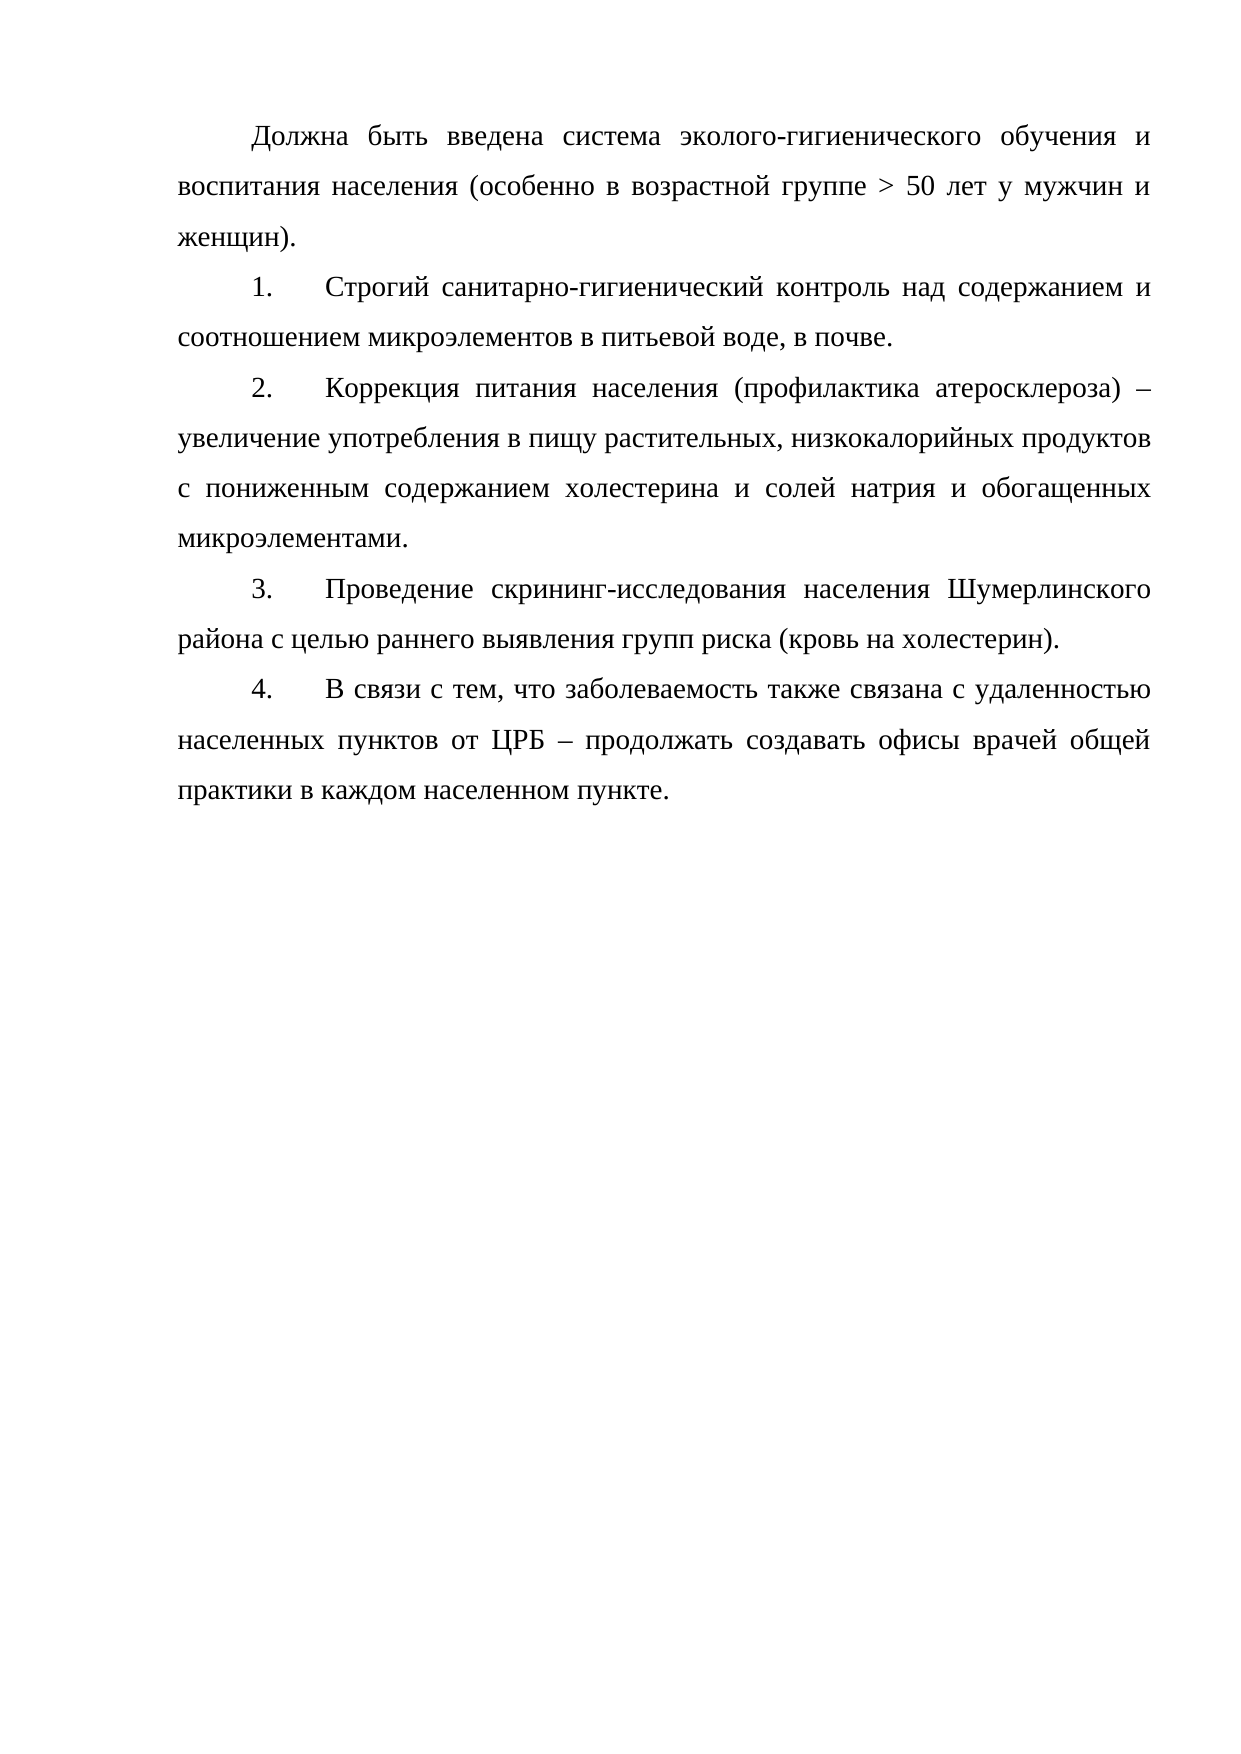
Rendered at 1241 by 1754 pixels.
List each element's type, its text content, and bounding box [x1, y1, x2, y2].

list Коррекция питания населения (профилактика атеросклероза) – увеличение употребления в пищу растительных, низкокалорийных продуктов с пониженным содержанием холестерина и солей натрия и обогащенных микроэлементами. [177, 370, 1152, 554]
list Проведение скрининг-исследования населения Шумерлинского района с целью раннего выявления групп риска (кровь на холестерин). [177, 571, 1152, 655]
list Строгий санитарно-гигиенический контроль над содержанием и соотношением микроэлементов в питьевой воде, в почве. [177, 269, 1152, 353]
list В связи с тем, что заболеваемость также связана с удаленностью населенных пунктов от ЦРБ – продолжать создавать офисы врачей общей практики в каждом населенном пункте. [177, 672, 1152, 806]
text Должна быть введена система эколого-гигиенического обучения и воспитания населения (особенно в возрастной группе > 50 лет у мужчин и женщин). [177, 118, 1152, 252]
